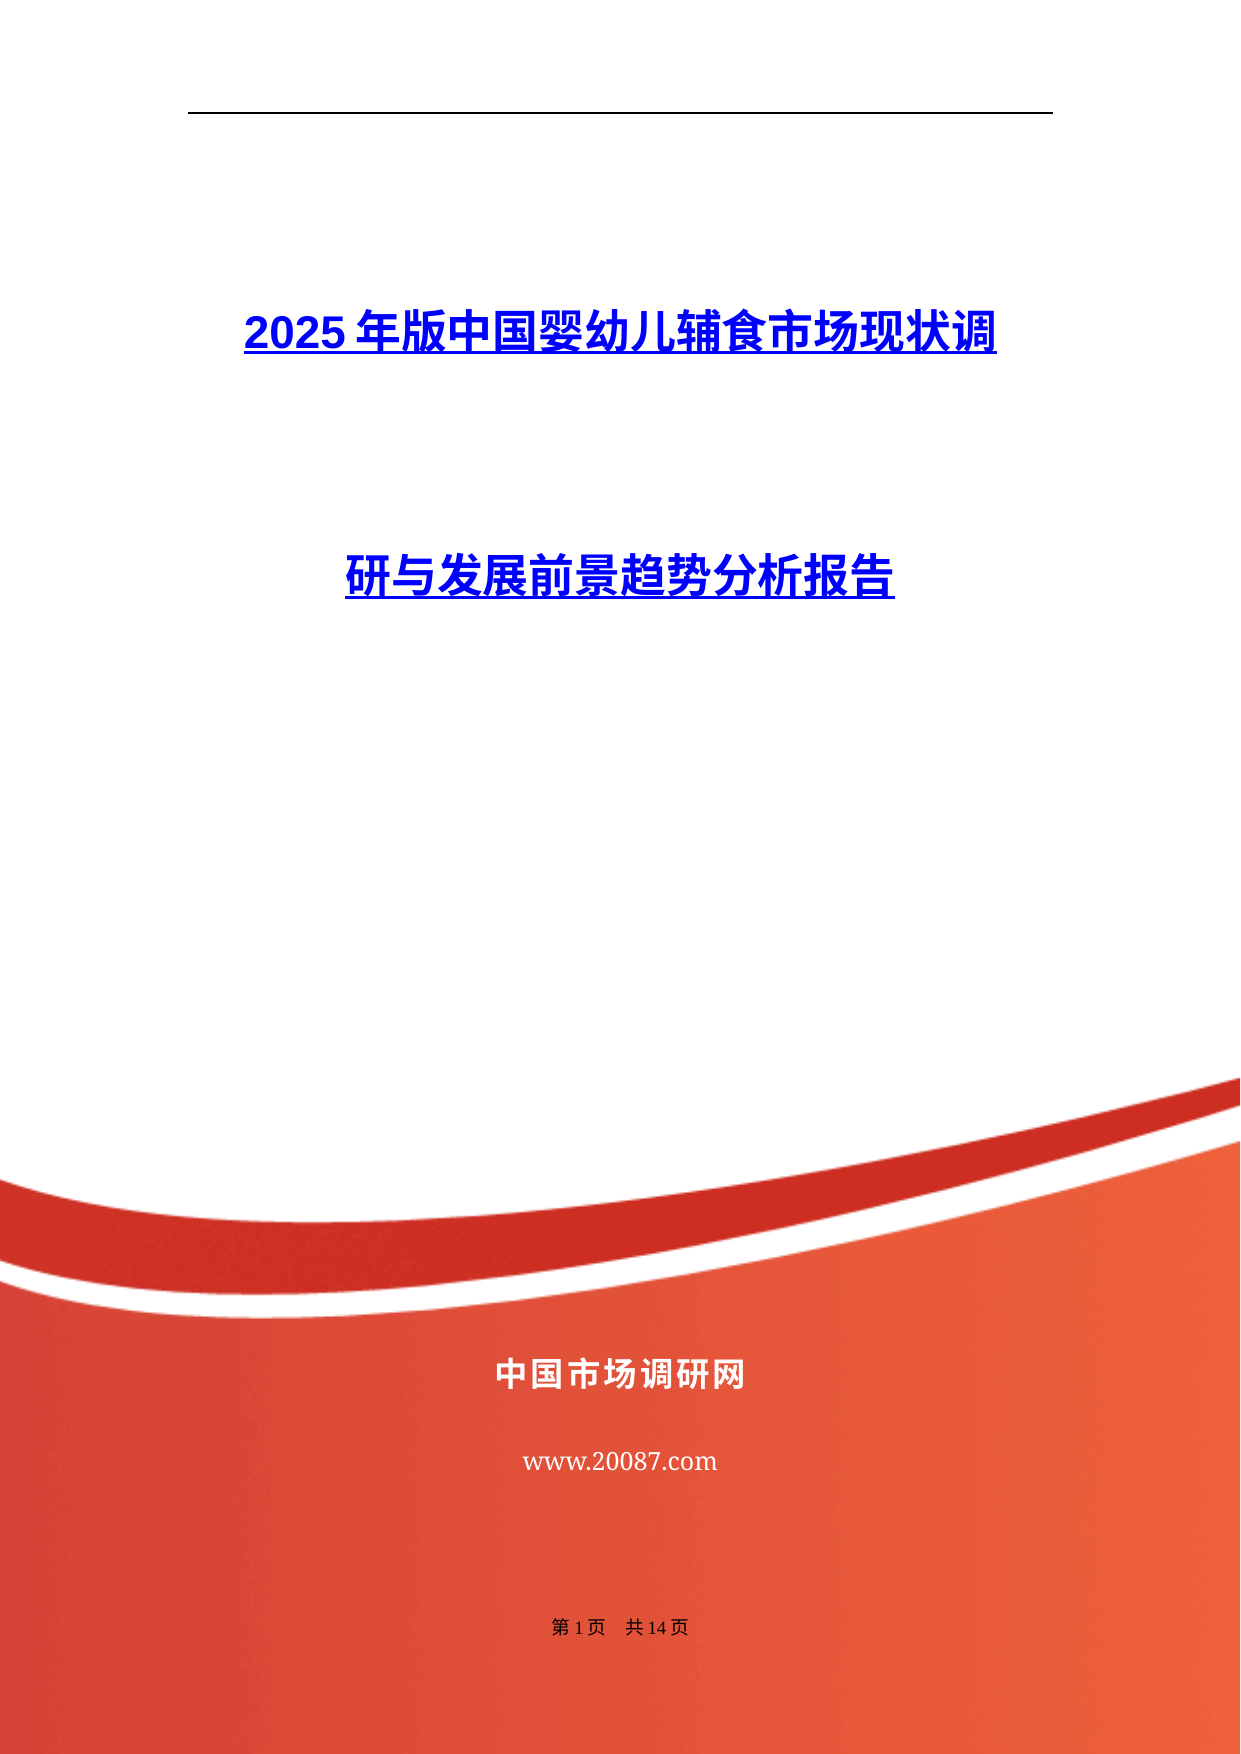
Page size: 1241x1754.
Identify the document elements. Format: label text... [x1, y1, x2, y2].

picture [0, 1006, 1241, 1754]
text www.20087.com [187, 1428, 1053, 1493]
table_header 2025年版中国婴幼儿辅食市场现状调研与发展前景趋势分析报告 [188, 207, 1053, 773]
subtitle 中国市场调研网 [187, 1339, 1053, 1404]
